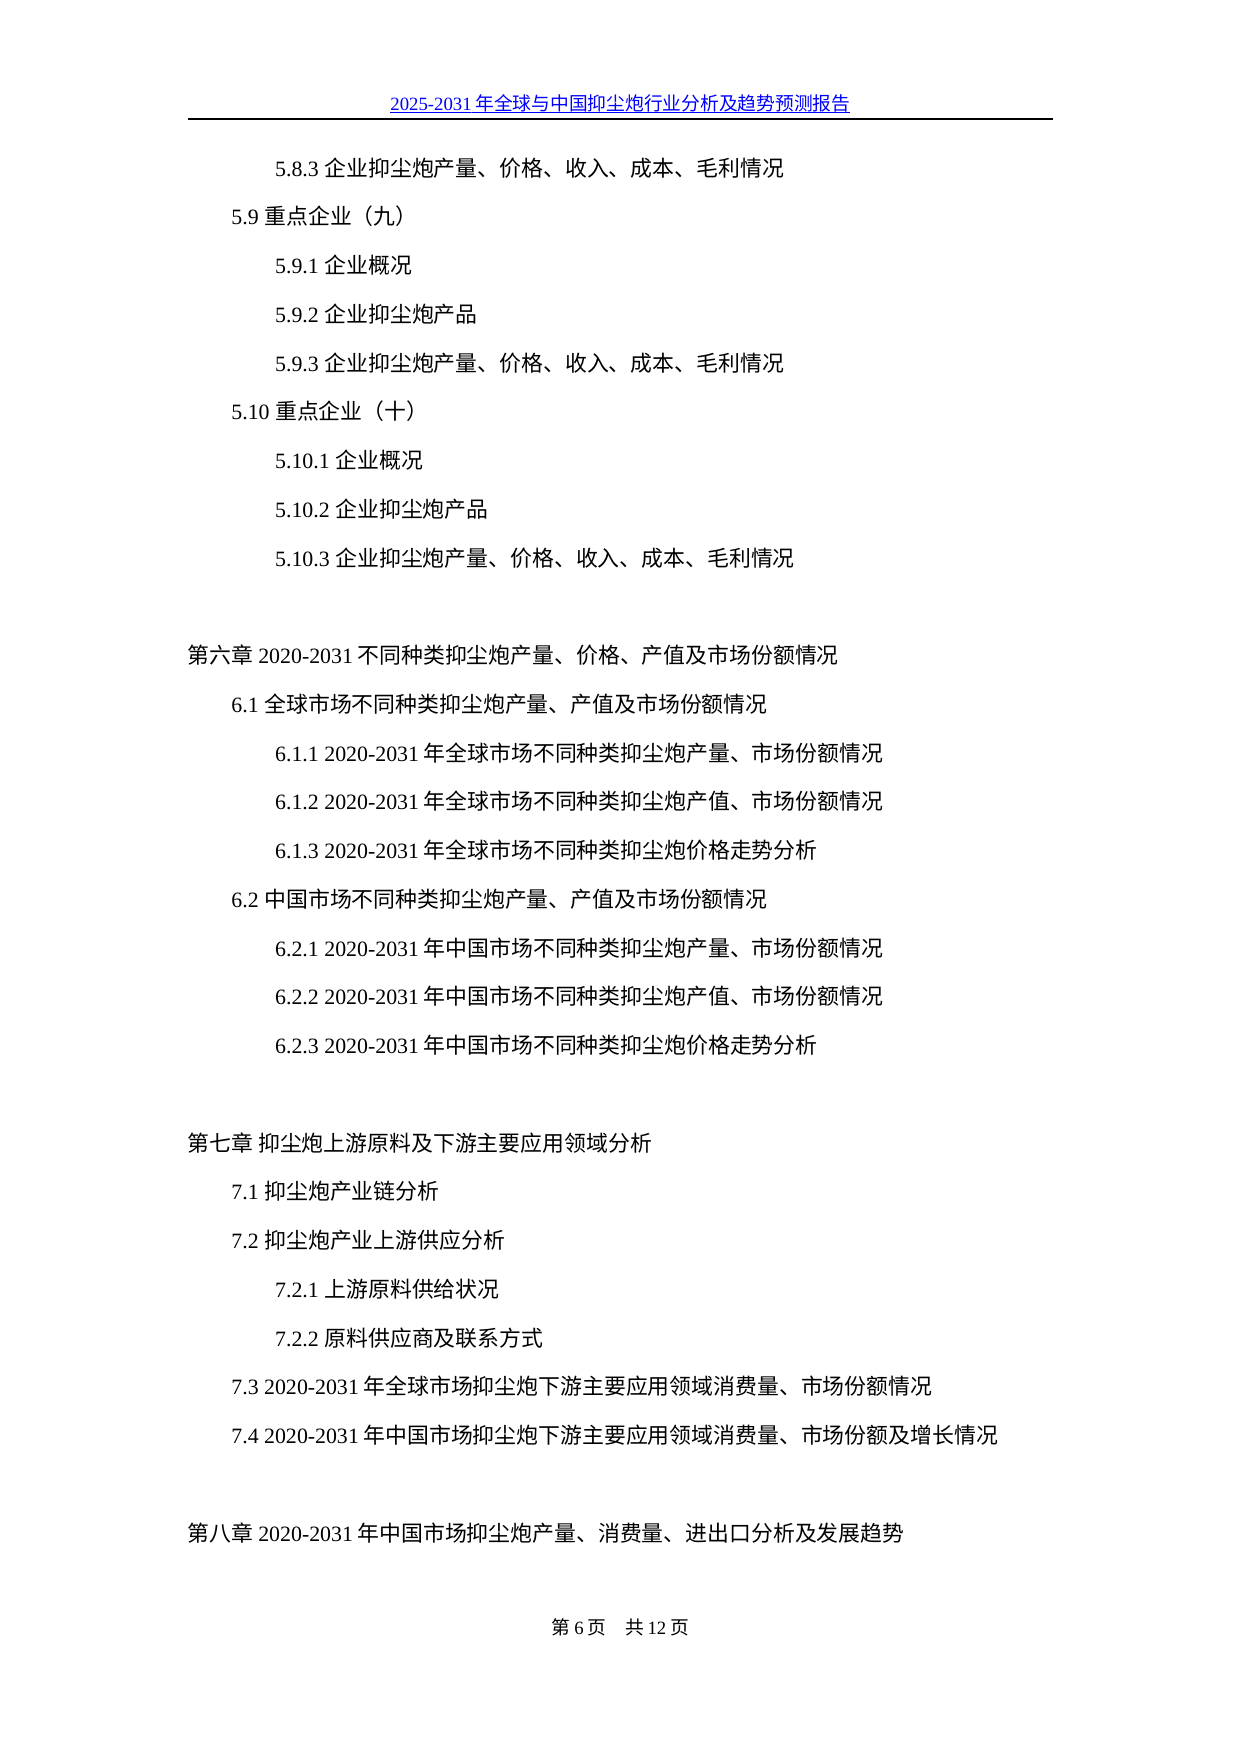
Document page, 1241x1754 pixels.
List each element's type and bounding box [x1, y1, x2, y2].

text [187, 150, 1053, 1548]
